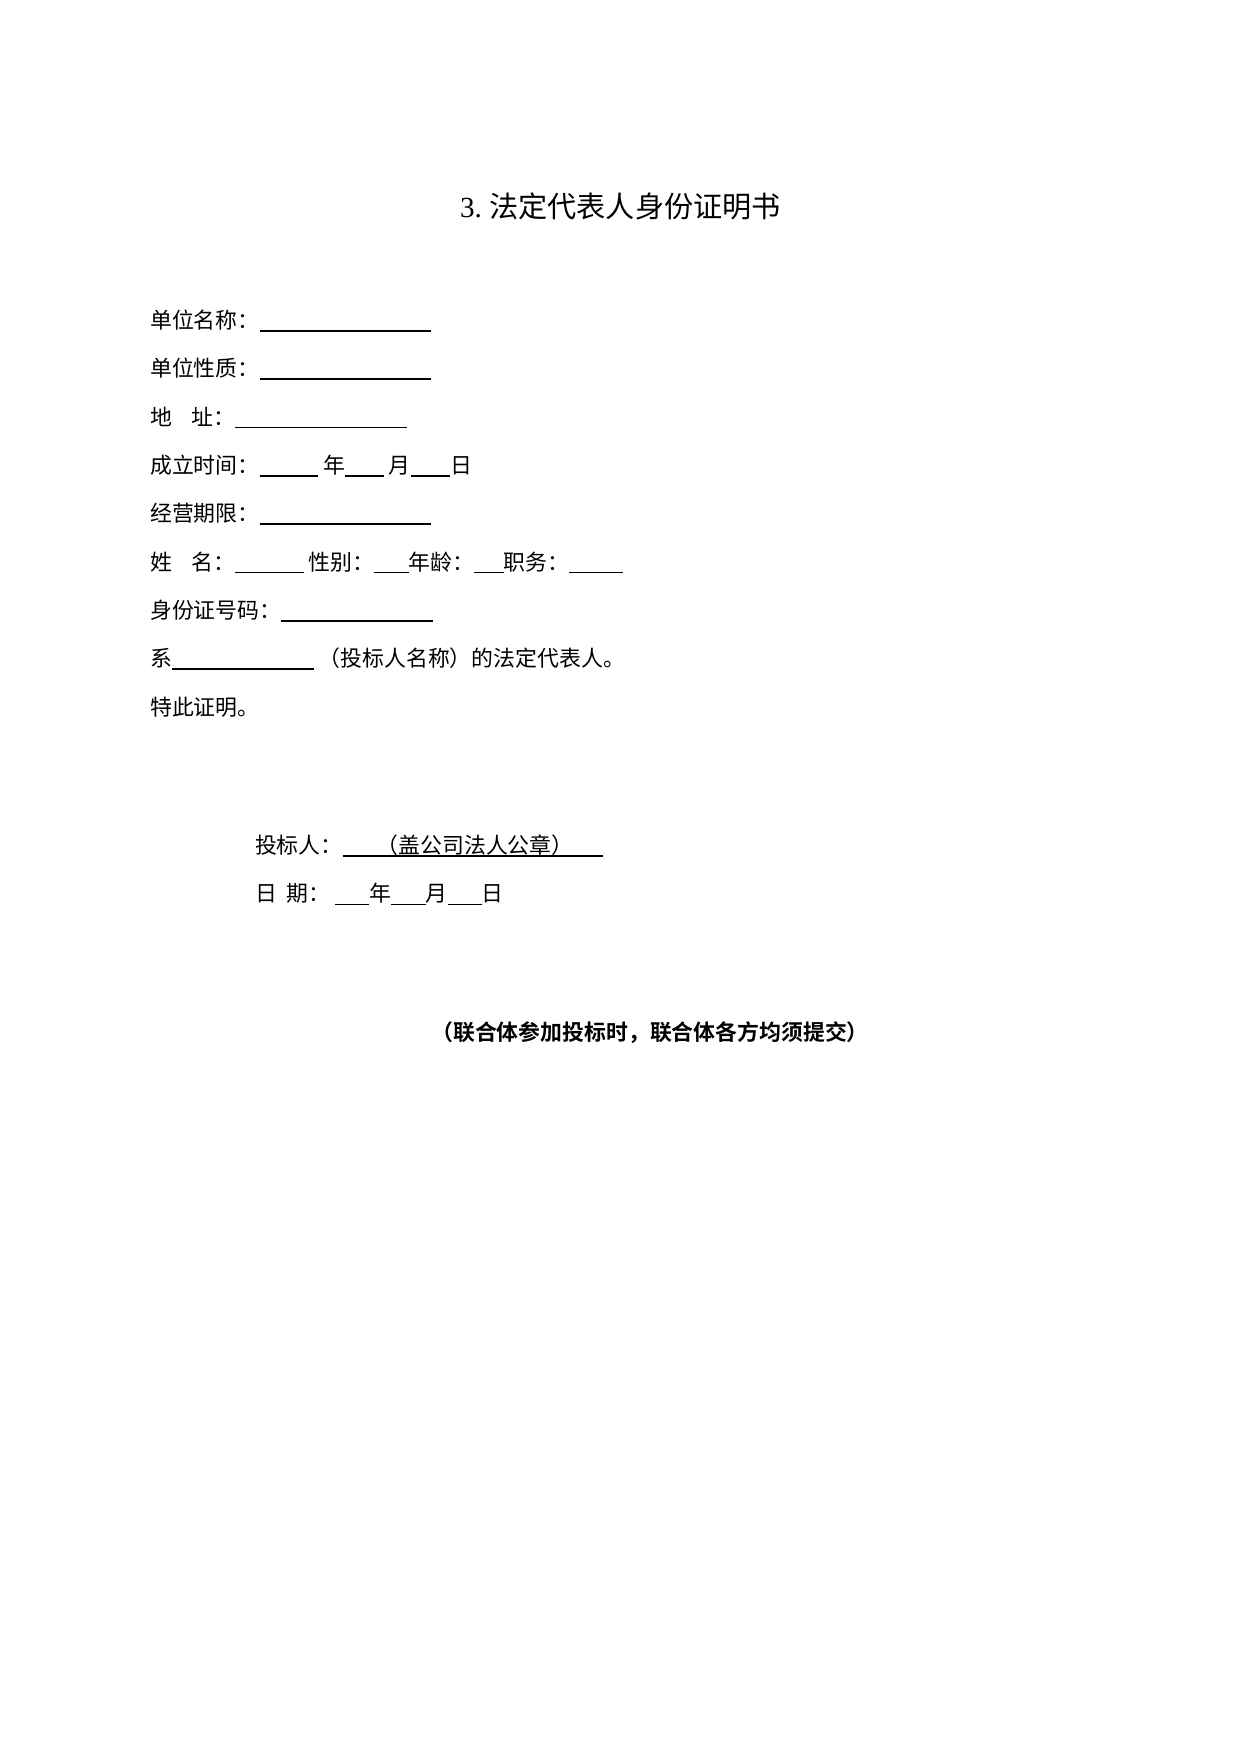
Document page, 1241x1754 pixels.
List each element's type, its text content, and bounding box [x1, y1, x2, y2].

text 姓 名： 性别： 年龄： 职务： [112, 544, 1128, 577]
text 投标人： （盖公司法人公章） [112, 828, 1128, 860]
text 单位名称： [112, 302, 1128, 335]
text 成立时间： 年 月 日 [112, 447, 1128, 480]
text （联合体参加投标时，联合体各方均须提交） [112, 1014, 1128, 1047]
text 地 址： [112, 399, 1128, 432]
text 单位性质： [112, 351, 1128, 383]
text 特此证明。 [150, 689, 1128, 722]
text 日 期： 年 月 日 [112, 876, 1128, 908]
text 系 （投标人名称）的法定代表人。 [150, 641, 1128, 673]
text 身份证号码： [112, 592, 1128, 625]
text 经营期限： [112, 496, 1128, 528]
text 3. 法定代表人身份证明书 [112, 172, 1128, 237]
